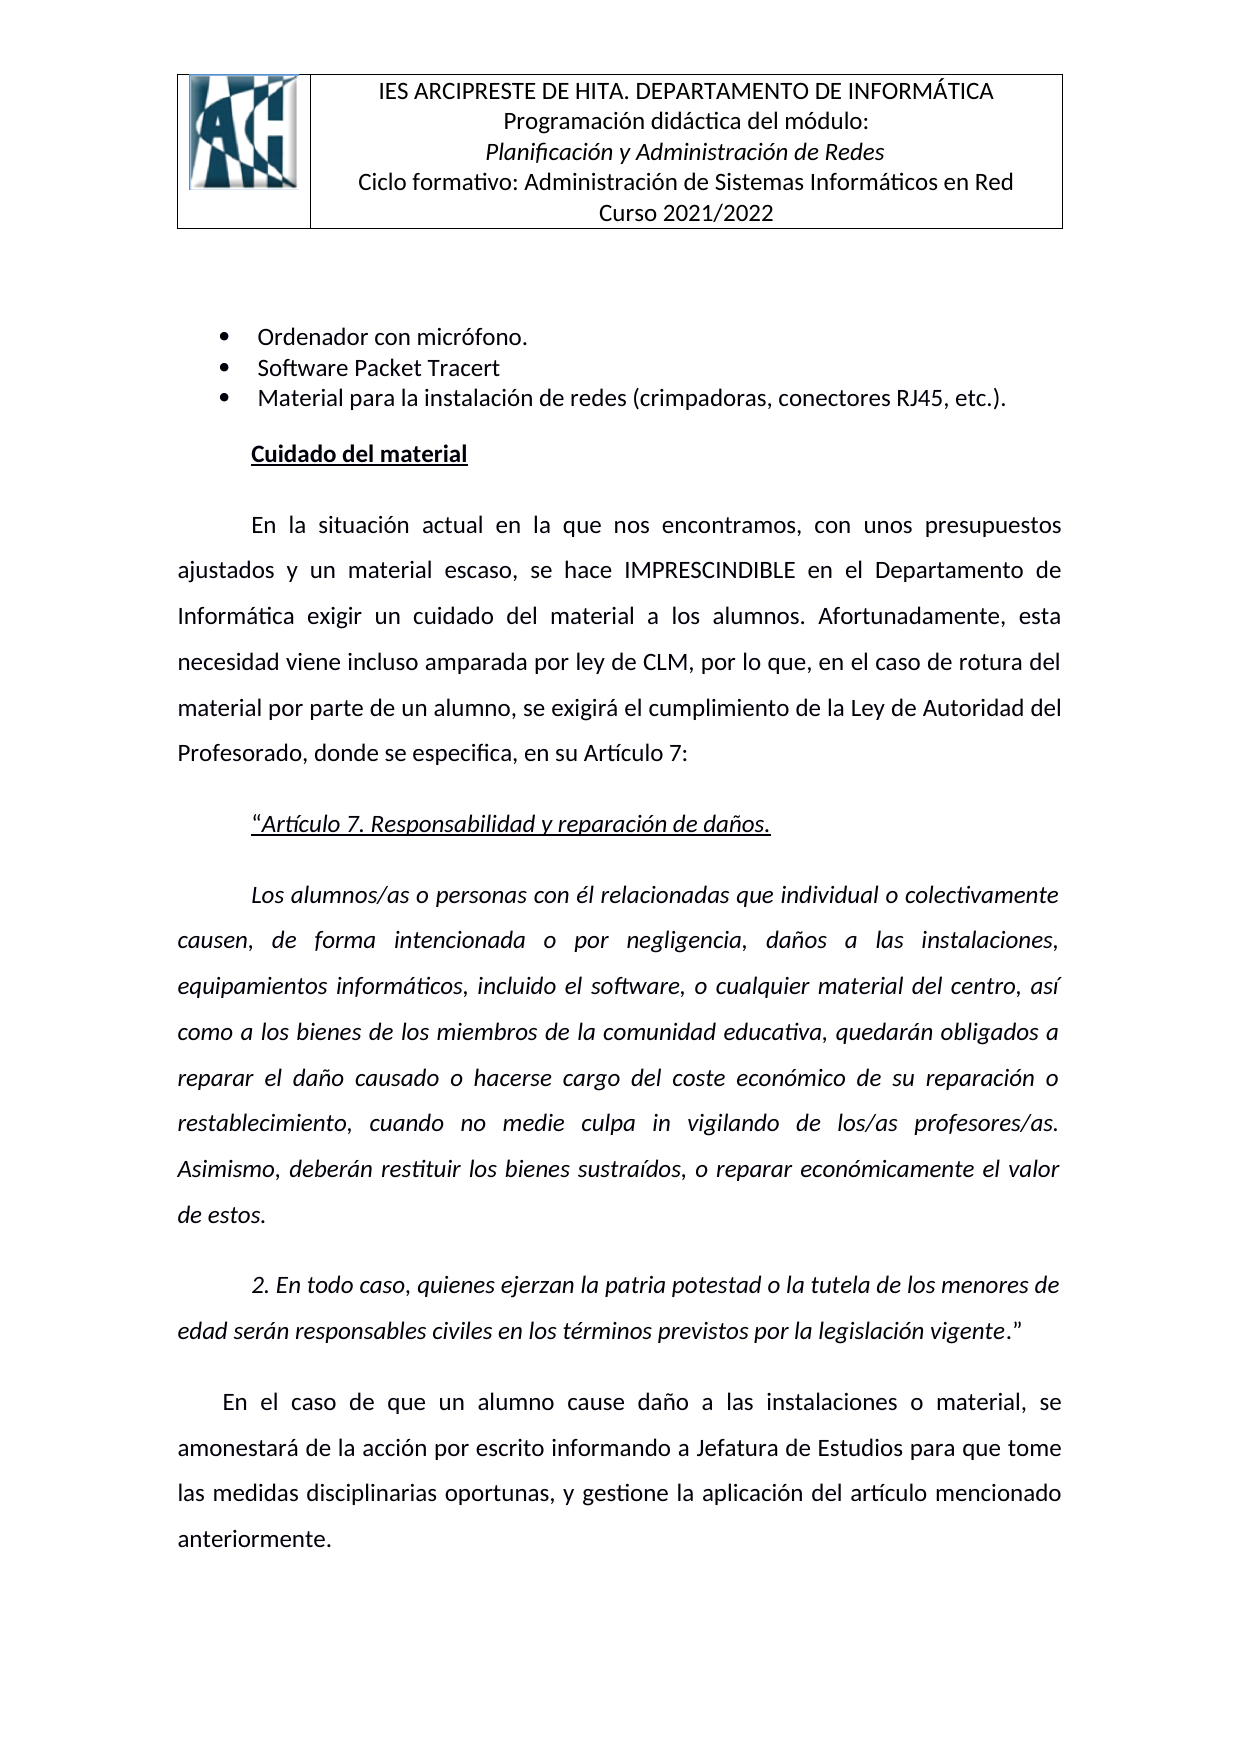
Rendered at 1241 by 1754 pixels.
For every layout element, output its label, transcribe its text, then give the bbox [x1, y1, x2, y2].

text En la situación actual en la que nos encontramos, con unos presupuestos ajustados y un material escaso, se hace IMPRESCINDIBLE en el Departamento de Informática exigir un cuidado del material a los alumnos. Afortunadamente, esta necesidad viene incluso amparada por ley de CLM, por lo que, en el caso de rotura del material por parte de un alumno, se exigirá el cumplimiento de la Ley de Autoridad del Profesorado, donde se especifica, en su Artículo 7: [177, 509, 1063, 768]
list Software Packet Tracert [220, 352, 1063, 382]
text Cuidado del material [177, 438, 1063, 468]
list Material para la instalación de redes (crimpadoras, conectores RJ45, etc.). [220, 382, 1063, 413]
picture [187, 74, 300, 190]
text En el caso de que un alumno cause daño a las instalaciones o material, se amonestará de la acción por escrito informando a Jefatura de Estudios para que tome las medidas disciplinarias oportunas, y gestione la aplicación del artículo mencionado anteriormente. [177, 1386, 1063, 1554]
list Ordenador con micrófono. [220, 321, 1063, 352]
text 2. En todo caso, quienes ejerzan la patria potestad o la tutela de los menores de edad serán responsables civiles en los términos previstos por la legislación vigente.” [177, 1270, 1063, 1346]
text “Artículo 7. Responsabilidad y reparación de daños. [177, 808, 1063, 839]
text Los alumnos/as o personas con él relacionadas que individual o colectivamente causen, de forma intencionada o por negligencia, daños a las instalaciones, equipamientos informáticos, incluido el software, o cualquier material del centro, así como a los bienes de los miembros de la comunidad educativa, quedarán obligados a reparar el daño causado o hacerse cargo del coste económico de su reparación o restablecimiento, cuando no medie culpa in vigilando de los/as profesores/as. Asimismo, deberán restituir los bienes sustraídos, o reparar económicamente el valor de estos. [177, 879, 1063, 1229]
